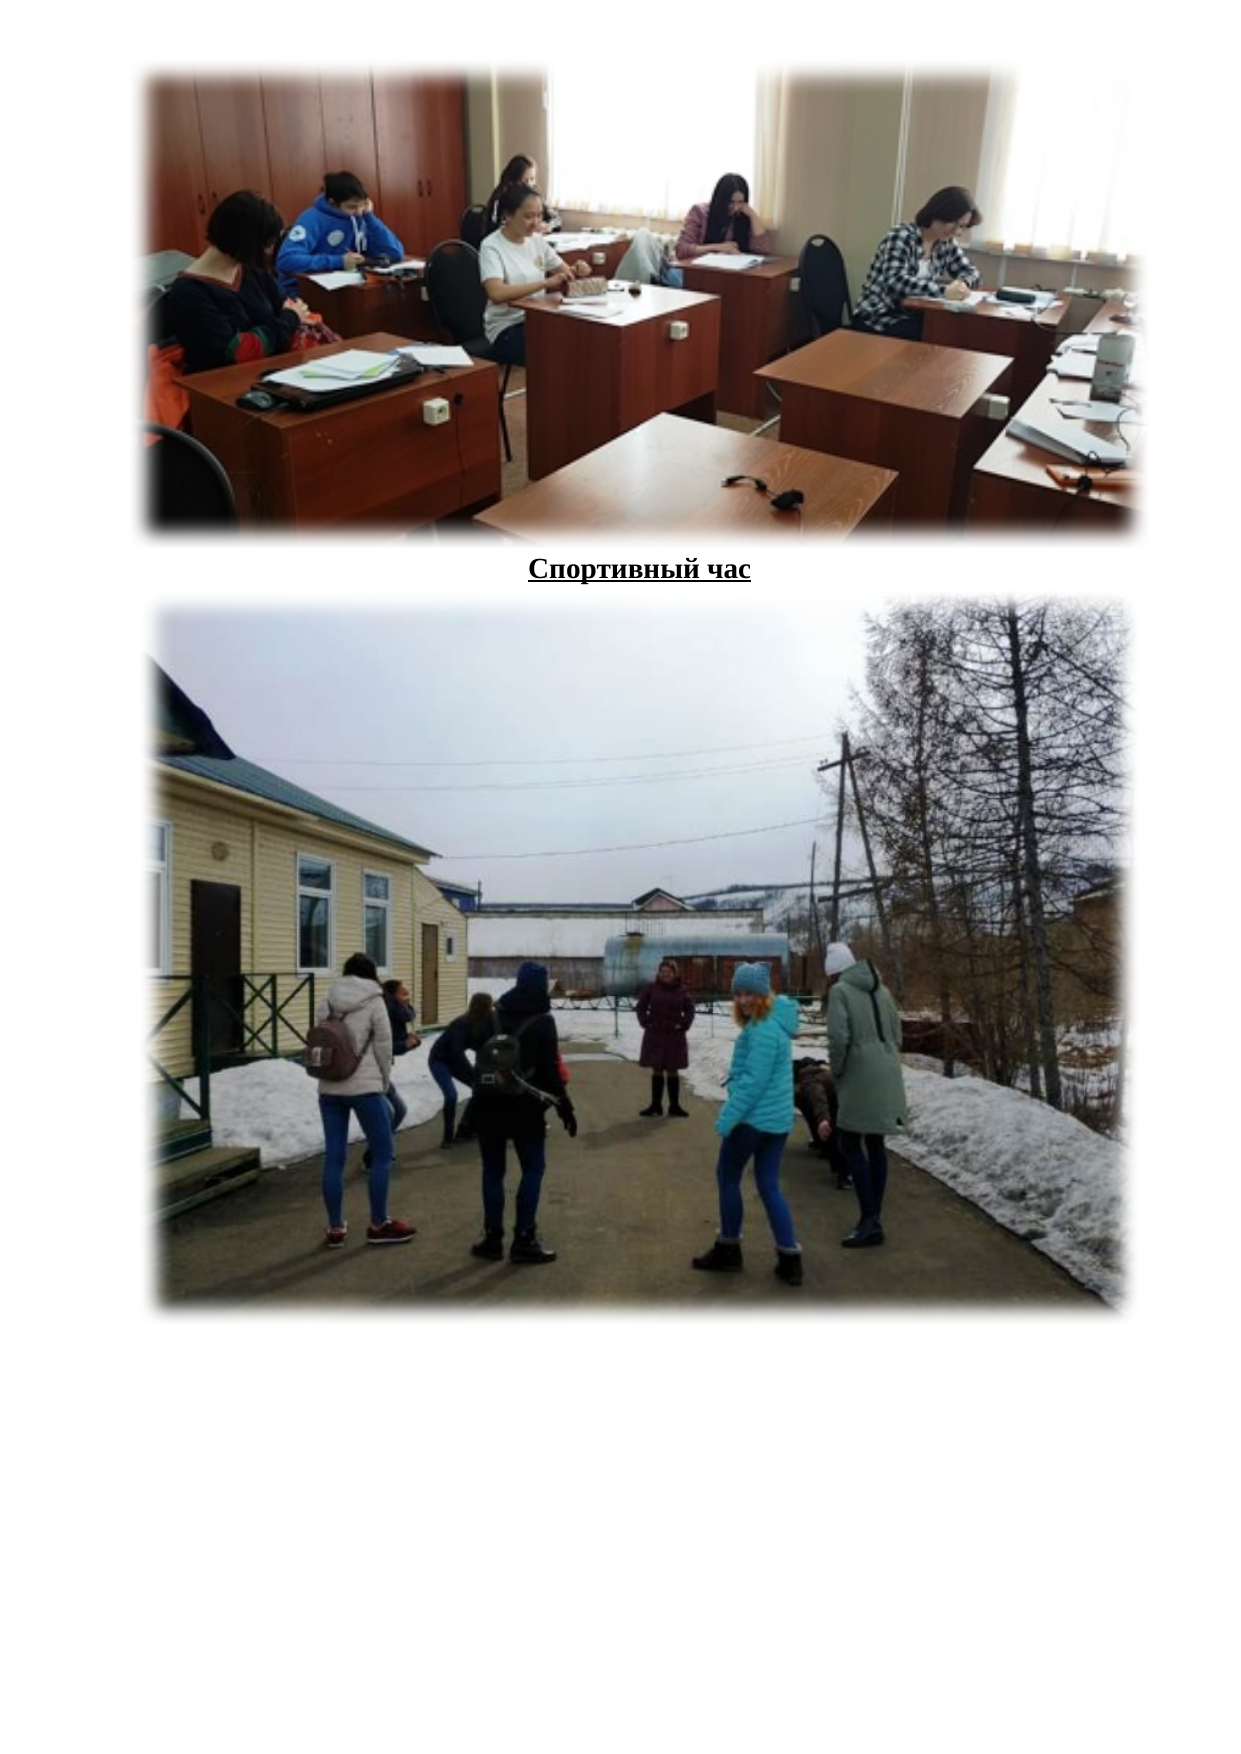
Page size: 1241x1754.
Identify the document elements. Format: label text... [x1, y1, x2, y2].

picture [159, 88, 1120, 521]
picture [169, 619, 1110, 1297]
